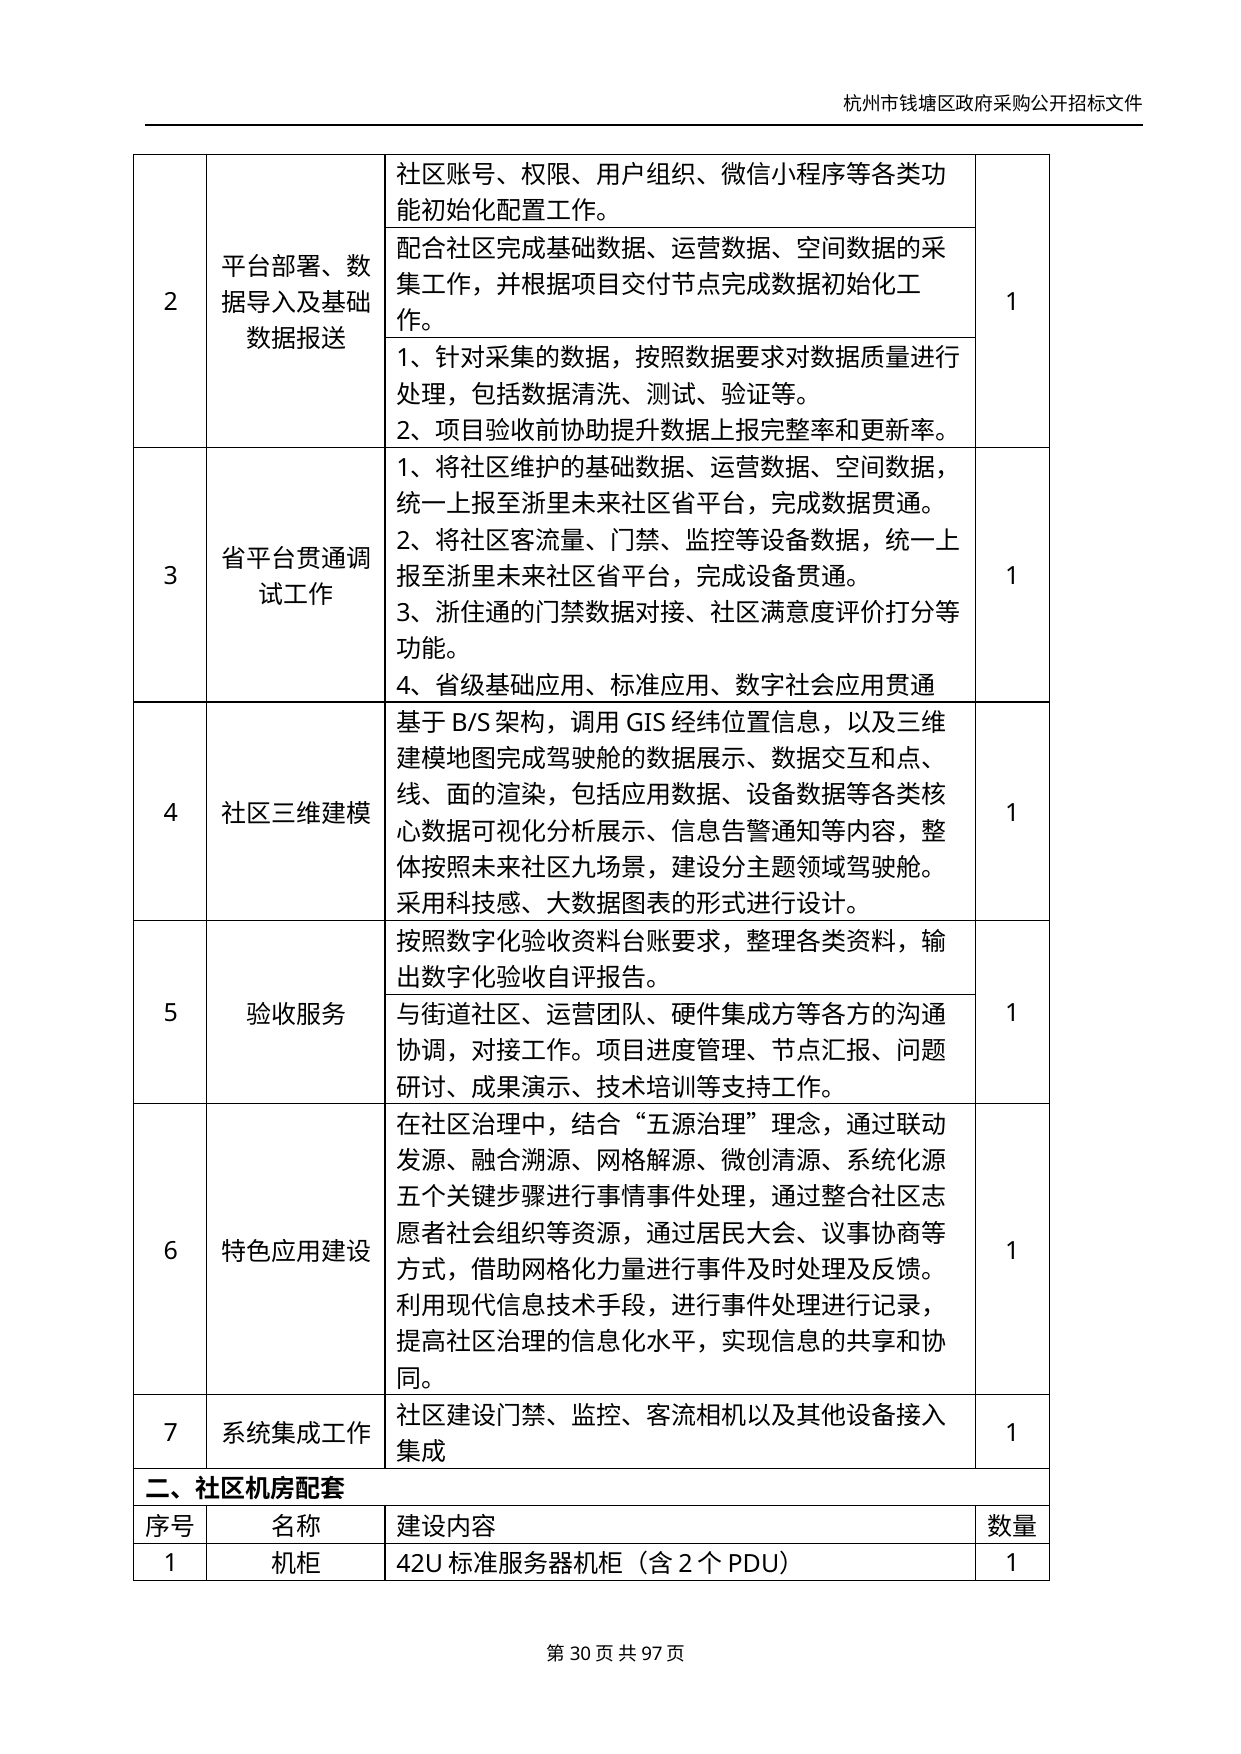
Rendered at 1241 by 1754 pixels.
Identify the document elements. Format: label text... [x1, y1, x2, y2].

table_cell 系统集成工作 [207, 1395, 384, 1468]
table_cell 5 [134, 921, 206, 1103]
table_cell 42U标准服务器机柜（含2个PDU） [386, 1544, 975, 1580]
table_cell 基于B/S架构，调用GIS经纬位置信息，以及三维建模地图完成驾驶舱的数据展示、数据交互和点、线、面的渲染，包括应用数据、设备数据等各类核心数据可视化分析展示、信息告警通知等内容，整体按照未来社区九场景，建设分主题领域驾驶舱。采用科技感、大数据图表的形式进行设计。 [386, 703, 975, 920]
table_cell 名称 [207, 1506, 384, 1542]
table_cell 1 [976, 1104, 1049, 1394]
table_cell 3 [134, 448, 206, 701]
table_cell 配合社区完成基础数据、运营数据、空间数据的采集工作，并根据项目交付节点完成数据初始化工作。 [386, 228, 975, 337]
table_cell 4 [134, 703, 206, 920]
table_cell 1 [976, 1395, 1049, 1468]
table_cell 建设内容 [386, 1506, 975, 1542]
table_cell 7 [134, 1395, 206, 1468]
table_cell 1 [976, 703, 1049, 920]
table_cell 1 [976, 1544, 1049, 1580]
table_cell 省平台贯通调试工作 [207, 448, 384, 701]
table_cell 社区三维建模 [207, 703, 384, 920]
table_cell 1 [976, 921, 1049, 1103]
table_cell 6 [134, 1104, 206, 1394]
table_cell 社区账号、权限、用户组织、微信小程序等各类功能初始化配置工作。 [386, 155, 975, 227]
table_cell 序号 [134, 1506, 206, 1542]
table_cell 1 [134, 1544, 206, 1580]
table_cell 按照数字化验收资料台账要求，整理各类资料，输出数字化验收自评报告。 [386, 921, 975, 993]
table_cell 在社区治理中，结合“五源治理”理念，通过联动发源、融合溯源、网格解源、微创清源、系统化源五个关键步骤进行事情事件处理，通过整合社区志愿者社会组织等资源，通过居民大会、议事协商等方式，借助网格化力量进行事件及时处理及反馈。利用现代信息技术手段，进行事件处理进行记录，提高社区治理的信息化水平，实现信息的共享和协同。 [386, 1104, 975, 1394]
table_cell 1、针对采集的数据，按照数据要求对数据质量进行处理，包括数据清洗、测试、验证等。 2、项目验收前协助提升数据上报完整率和更新率。 [386, 338, 975, 447]
table_cell 1、将社区维护的基础数据、运营数据、空间数据，统一上报至浙里未来社区省平台，完成数据贯通。 2、将社区客流量、门禁、监控等设备数据，统一上报至浙里未来社区省平台，完成设备贯通。 3、浙住通的门禁数据对接、社区满意度评价打分等功能。 4、省级基础应用、标准应用、数字社会应用贯通 [386, 448, 975, 701]
table_cell 1 [976, 448, 1049, 701]
table_cell 平台部署、数据导入及基础数据报送 [207, 155, 384, 447]
table_cell 特色应用建设 [207, 1104, 384, 1394]
table_cell 与街道社区、运营团队、硬件集成方等各方的沟通协调，对接工作。项目进度管理、节点汇报、问题研讨、成果演示、技术培训等支持工作。 [386, 995, 975, 1103]
table_cell 1 [976, 155, 1049, 447]
table_cell 数量 [976, 1506, 1049, 1542]
table_cell 二、社区机房配套 [134, 1469, 1049, 1505]
table_cell 验收服务 [207, 921, 384, 1103]
table_cell 机柜 [207, 1544, 384, 1580]
table_cell 社区建设门禁、监控、客流相机以及其他设备接入集成 [386, 1395, 975, 1468]
table_cell 2 [134, 155, 206, 447]
